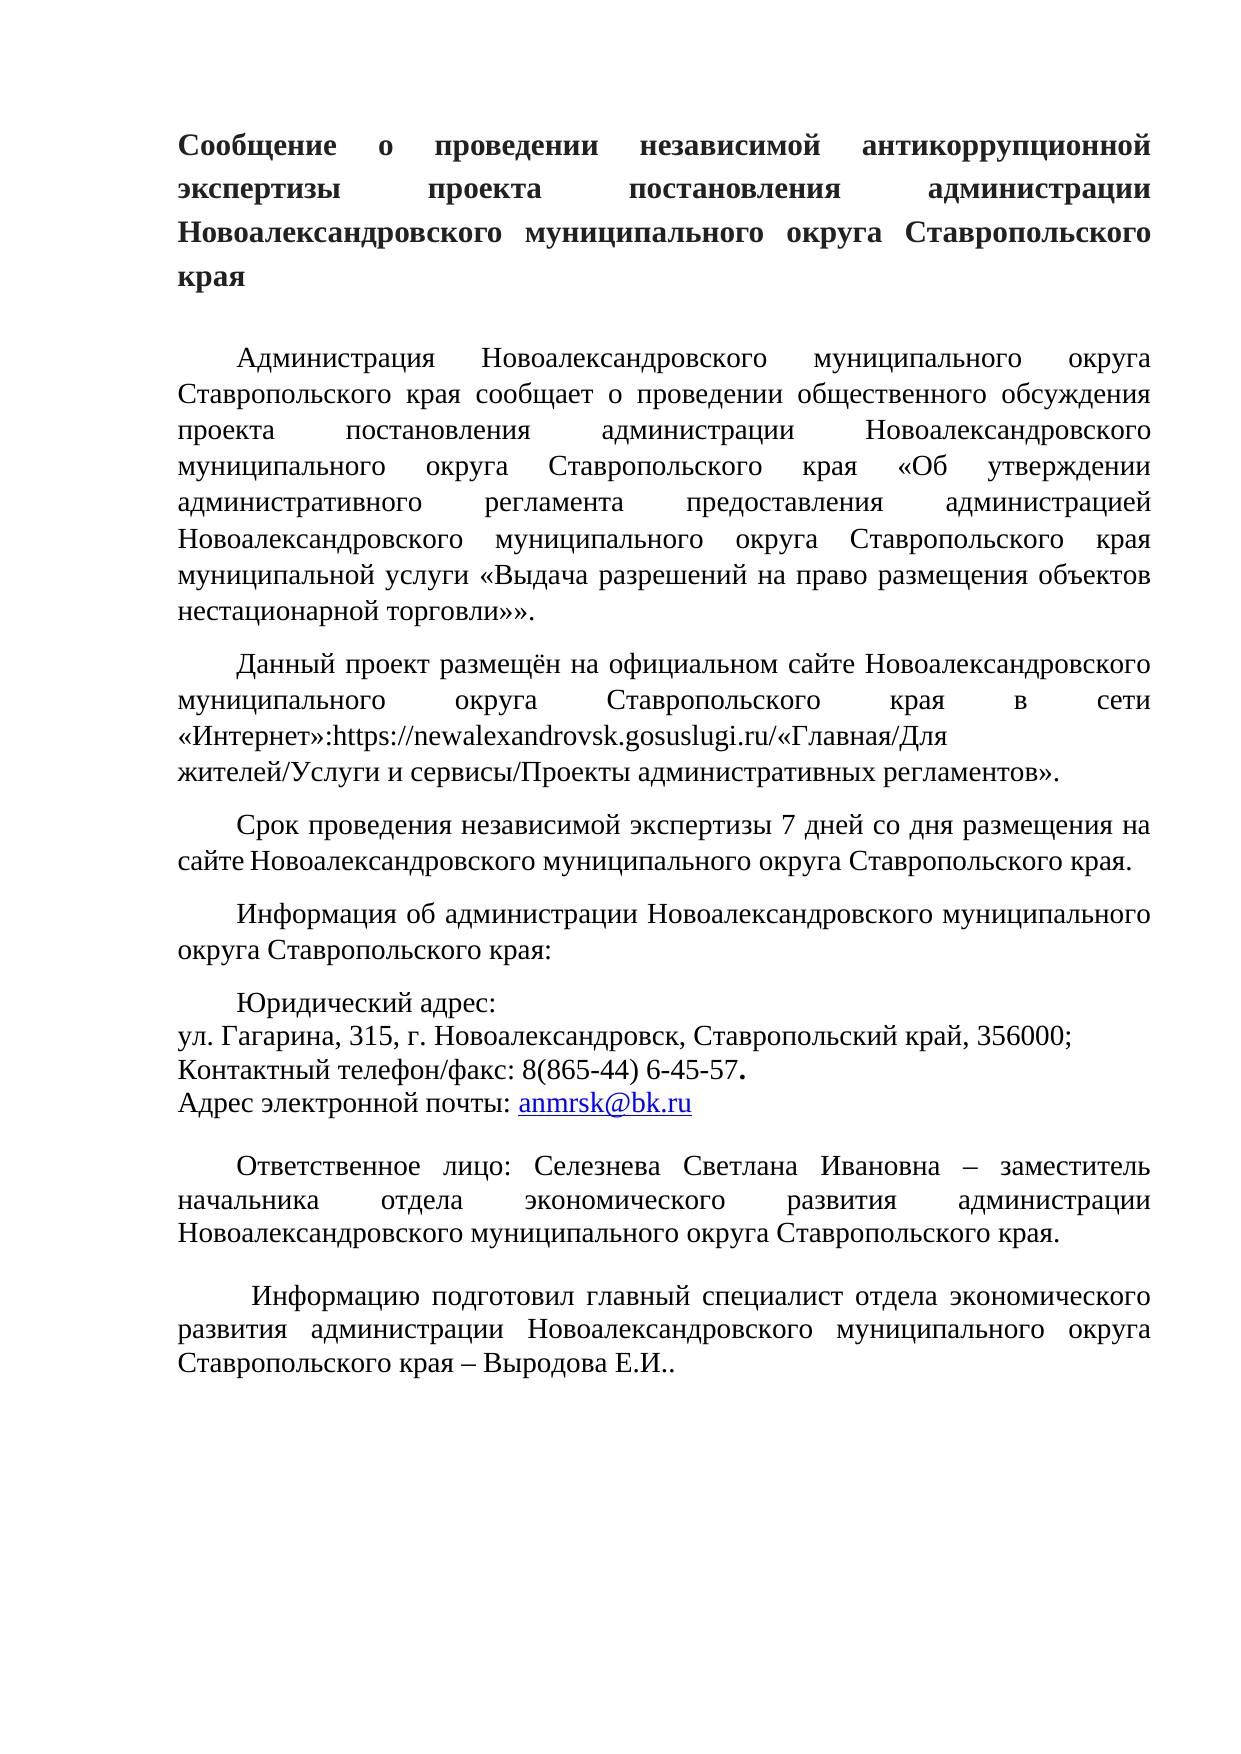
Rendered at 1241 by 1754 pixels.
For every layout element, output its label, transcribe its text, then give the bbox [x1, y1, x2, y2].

text Сообщение о проведении независимой антикоррупционной экспертизы проекта постановления администрации Новоалександровского муниципального округа Ставропольского края [177, 118, 1152, 293]
text Адрес электронной почты: anmrsk@bk.ru [177, 1086, 1152, 1119]
text Контактный телефон/факс: 8(865-44) 6-45-57. [177, 1052, 1152, 1086]
text ул. Гагарина, 315, г. Новоалександровск, Ставропольский край, 356000; [177, 1018, 1152, 1052]
text Администрация Новоалександровского муниципального округа Ставропольского края сообщает о проведении общественного обсуждения проекта постановления администрации Новоалександровского муниципального округа Ставропольского края «Об утверждении административного регламента предоставления администрацией Новоалександровского муниципального округа Ставропольского края муниципальной услуги «Выдача разрешений на право размещения объектов нестационарной торговли»». [177, 340, 1152, 627]
text Ответственное лицо: Селезнева Светлана Ивановна – заместитель начальника отдела экономического развития администрации Новоалександровского муниципального округа Ставропольского края. [177, 1148, 1152, 1249]
text Юридический адрес: [177, 985, 1152, 1018]
text Информация об администрации Новоалександровского муниципального округа Ставропольского края: [177, 896, 1152, 966]
text Срок проведения независимой экспертизы 7 дней со дня размещения на сайте Новоалександровского муниципального округа Ставропольского края. [177, 807, 1152, 877]
text Данный проект размещён на официальном сайте Новоалександровского муниципального округа Ставропольского края в сети «Интернет»:https://newalexandrovsk.gosuslugi.ru/«Главная/Для жителей/Услуги и сервисы/Проекты административных регламентов». [177, 646, 1152, 788]
text Информацию подготовил главный специалист отдела экономического развития администрации Новоалександровского муниципального округа Ставропольского края – Выродова Е.И.. [177, 1278, 1152, 1379]
